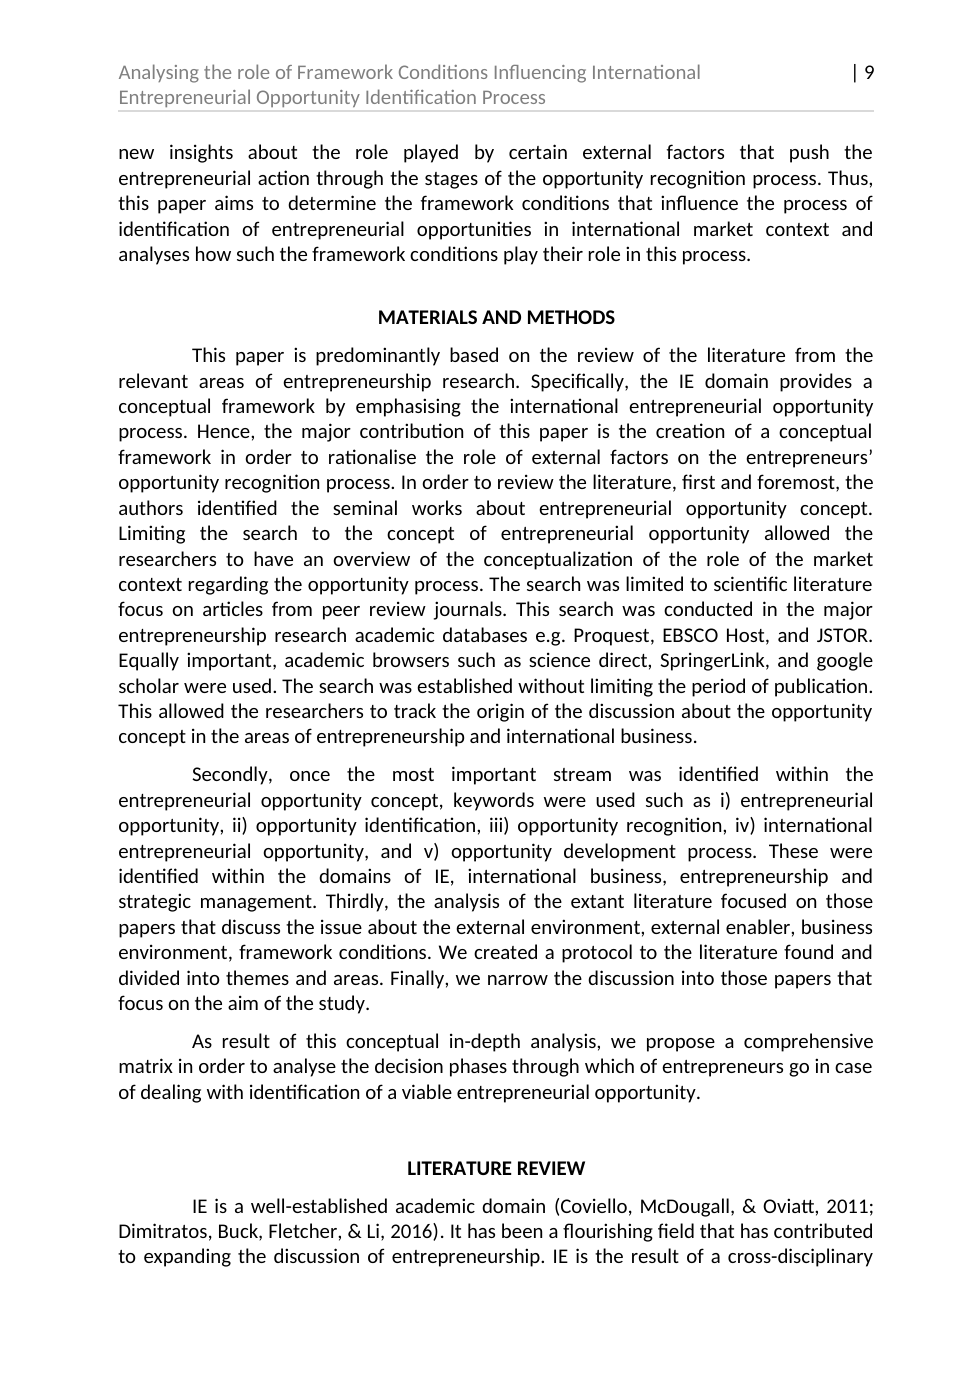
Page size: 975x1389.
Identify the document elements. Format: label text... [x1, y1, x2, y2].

text MATERIALS AND METHODS [118, 304, 874, 330]
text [118, 139, 874, 267]
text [118, 1193, 874, 1269]
text Literature review [118, 1155, 874, 1180]
text This paper is predominantly based on the review of the literature from the relevant areas of entrepreneurship research. Specifically, the IE domain provides a conceptual framework by emphasising the international entrepreneurial opportunity process. Hence, the major contribution of this paper is the creation of a conceptual framework in order to rationalise the role of external factors on the entrepreneurs’ opportunity recognition process. In order to review the literature, first and foremost, the authors identified the seminal works about entrepreneurial opportunity concept. Limiting the search to the concept of entrepreneurial opportunity allowed the researchers to have an overview of the conceptualization of the role of the market context regarding the opportunity process. The search was limited to scientific literature focus on articles from peer review journals. This search was conducted in the major entrepreneurship research academic databases e.g. Proquest, EBSCO Host, and JSTOR. Equally important, academic browsers such as science direct, SpringerLink, and google scholar were used. The search was established without limiting the period of publication. This allowed the researchers to track the origin of the discussion about the opportunity concept in the areas of entrepreneurship and international business. [118, 342, 874, 749]
text As result of this conceptual in-depth analysis, we propose a comprehensive matrix in order to analyse the decision phases through which of entrepreneurs go in case of dealing with identification of a viable entrepreneurial opportunity. [118, 1028, 874, 1104]
text Secondly, once the most important stream was identified within the entrepreneurial opportunity concept, keywords were used such as i) entrepreneurial opportunity, ii) opportunity identification, iii) opportunity recognition, iv) international entrepreneurial opportunity, and v) opportunity development process. These were identified within the domains of IE, international business, entrepreneurship and strategic management. Thirdly, the analysis of the extant literature focused on those papers that discuss the issue about the external environment, external enabler, business environment, framework conditions. We created a protocol to the literature found and divided into themes and areas. Finally, we narrow the discussion into those papers that focus on the aim of the study. [118, 762, 874, 1016]
